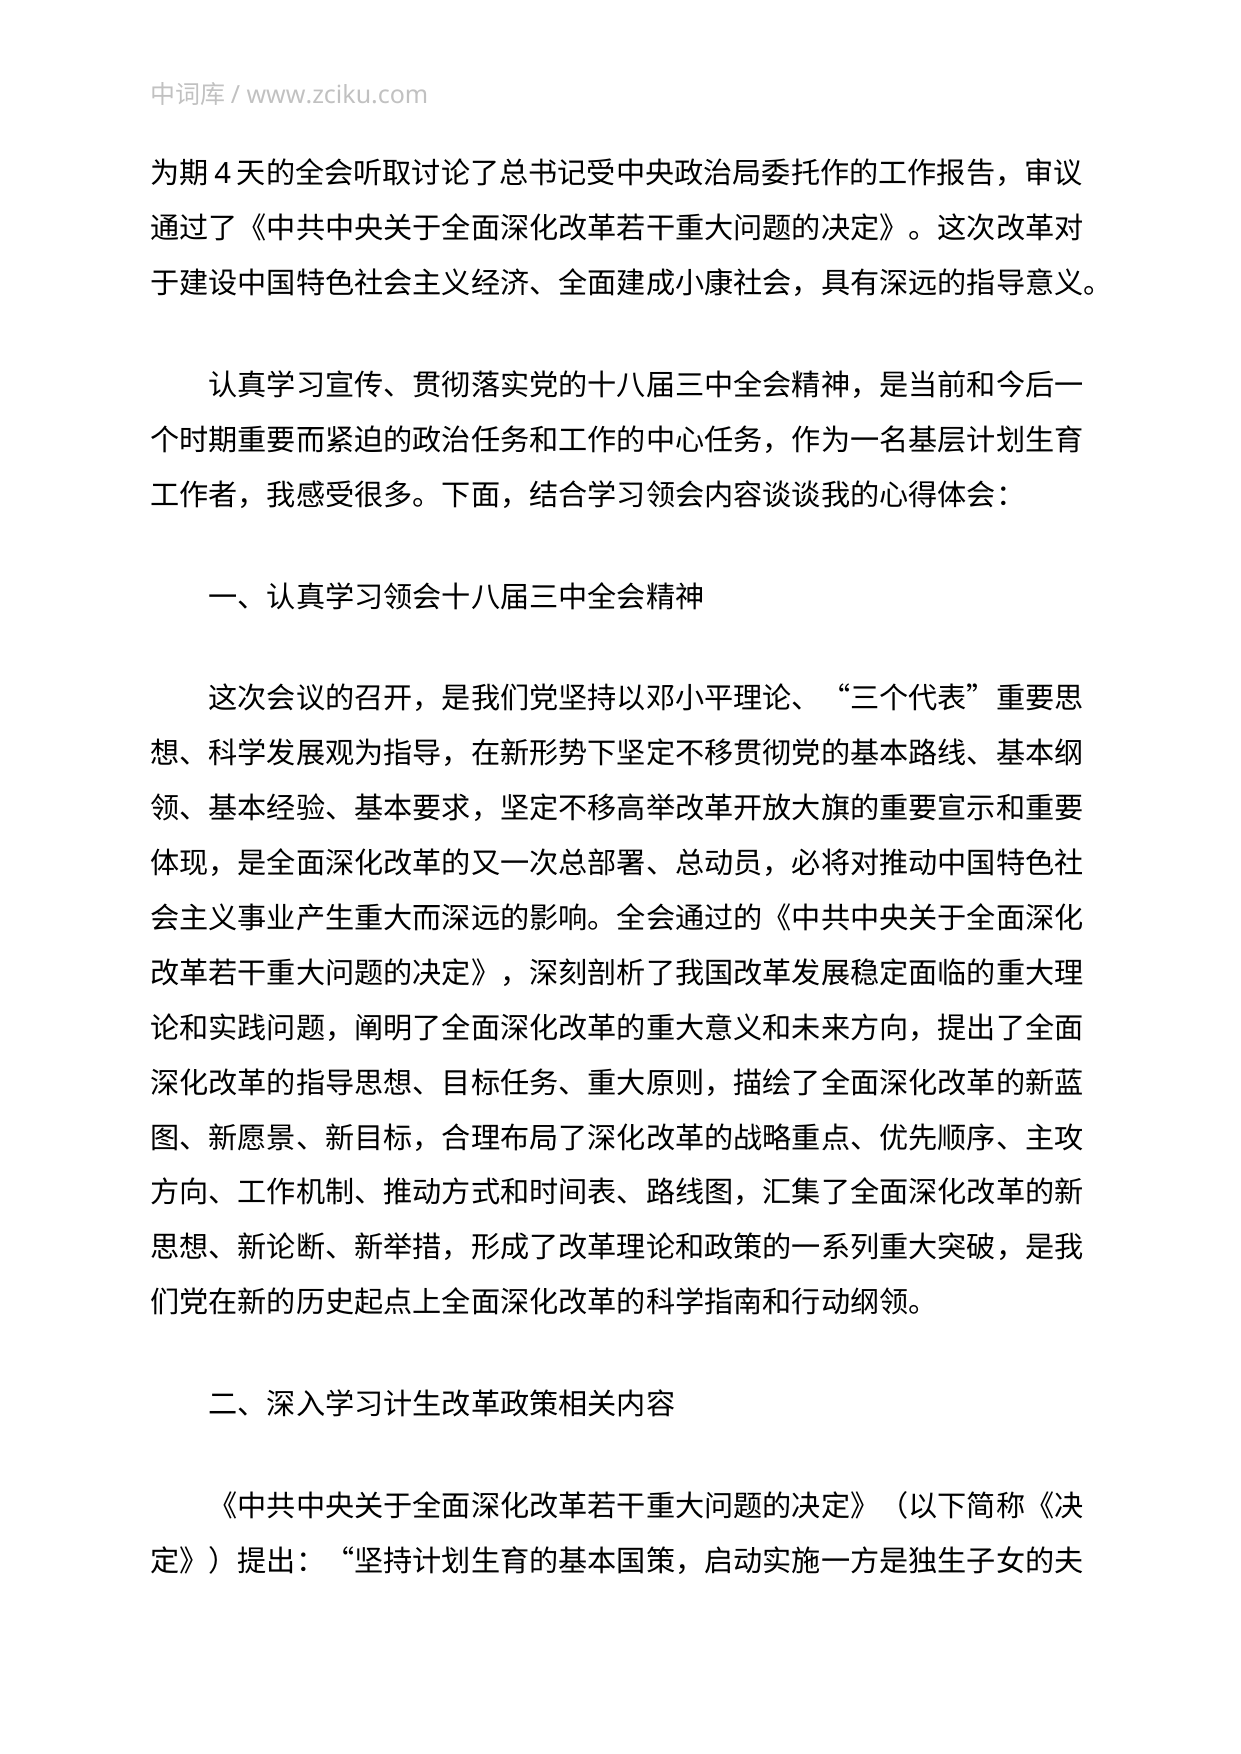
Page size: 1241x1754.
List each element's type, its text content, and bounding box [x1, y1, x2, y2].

text 一、认真学习领会十八届三中全会精神 [150, 573, 1090, 616]
text 这次会议的召开，是我们党坚持以邓小平理论、“三个代表”重要思想、科学发展观为指导，在新形势下坚定不移贯彻党的基本路线、基本纲领、基本经验、基本要求，坚定不移高举改革开放大旗的重要宣示和重要体现，是全面深化改革的又一次总部署、总动员，必将对推动中国特色社会主义事业产生重大而深远的影响。全会通过的《中共中央关于全面深化改革若干重大问题的决定》，深刻剖析了我国改革发展稳定面临的重大理论和实践问题，阐明了全面深化改革的重大意义和未来方向，提出了全面深化改革的指导思想、目标任务、重大原则，描绘了全面深化改革的新蓝图、新愿景、新目标，合理布局了深化改革的战略重点、优先顺序、主攻方向、工作机制、推动方式和时间表、路线图，汇集了全面深化改革的新思想、新论断、新举措，形成了改革理论和政策的一系列重大突破，是我们党在新的历史起点上全面深化改革的科学指南和行动纲领。 [150, 675, 1090, 1321]
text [150, 150, 1090, 302]
text 认真学习宣传、贯彻落实党的十八届三中全会精神，是当前和今后一个时期重要而紧迫的政治任务和工作的中心任务，作为一名基层计划生育工作者，我感受很多。下面，结合学习领会内容谈谈我的心得体会： [150, 362, 1090, 514]
text 二、深入学习计生改革政策相关内容 [150, 1381, 1090, 1423]
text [150, 1482, 1090, 1579]
